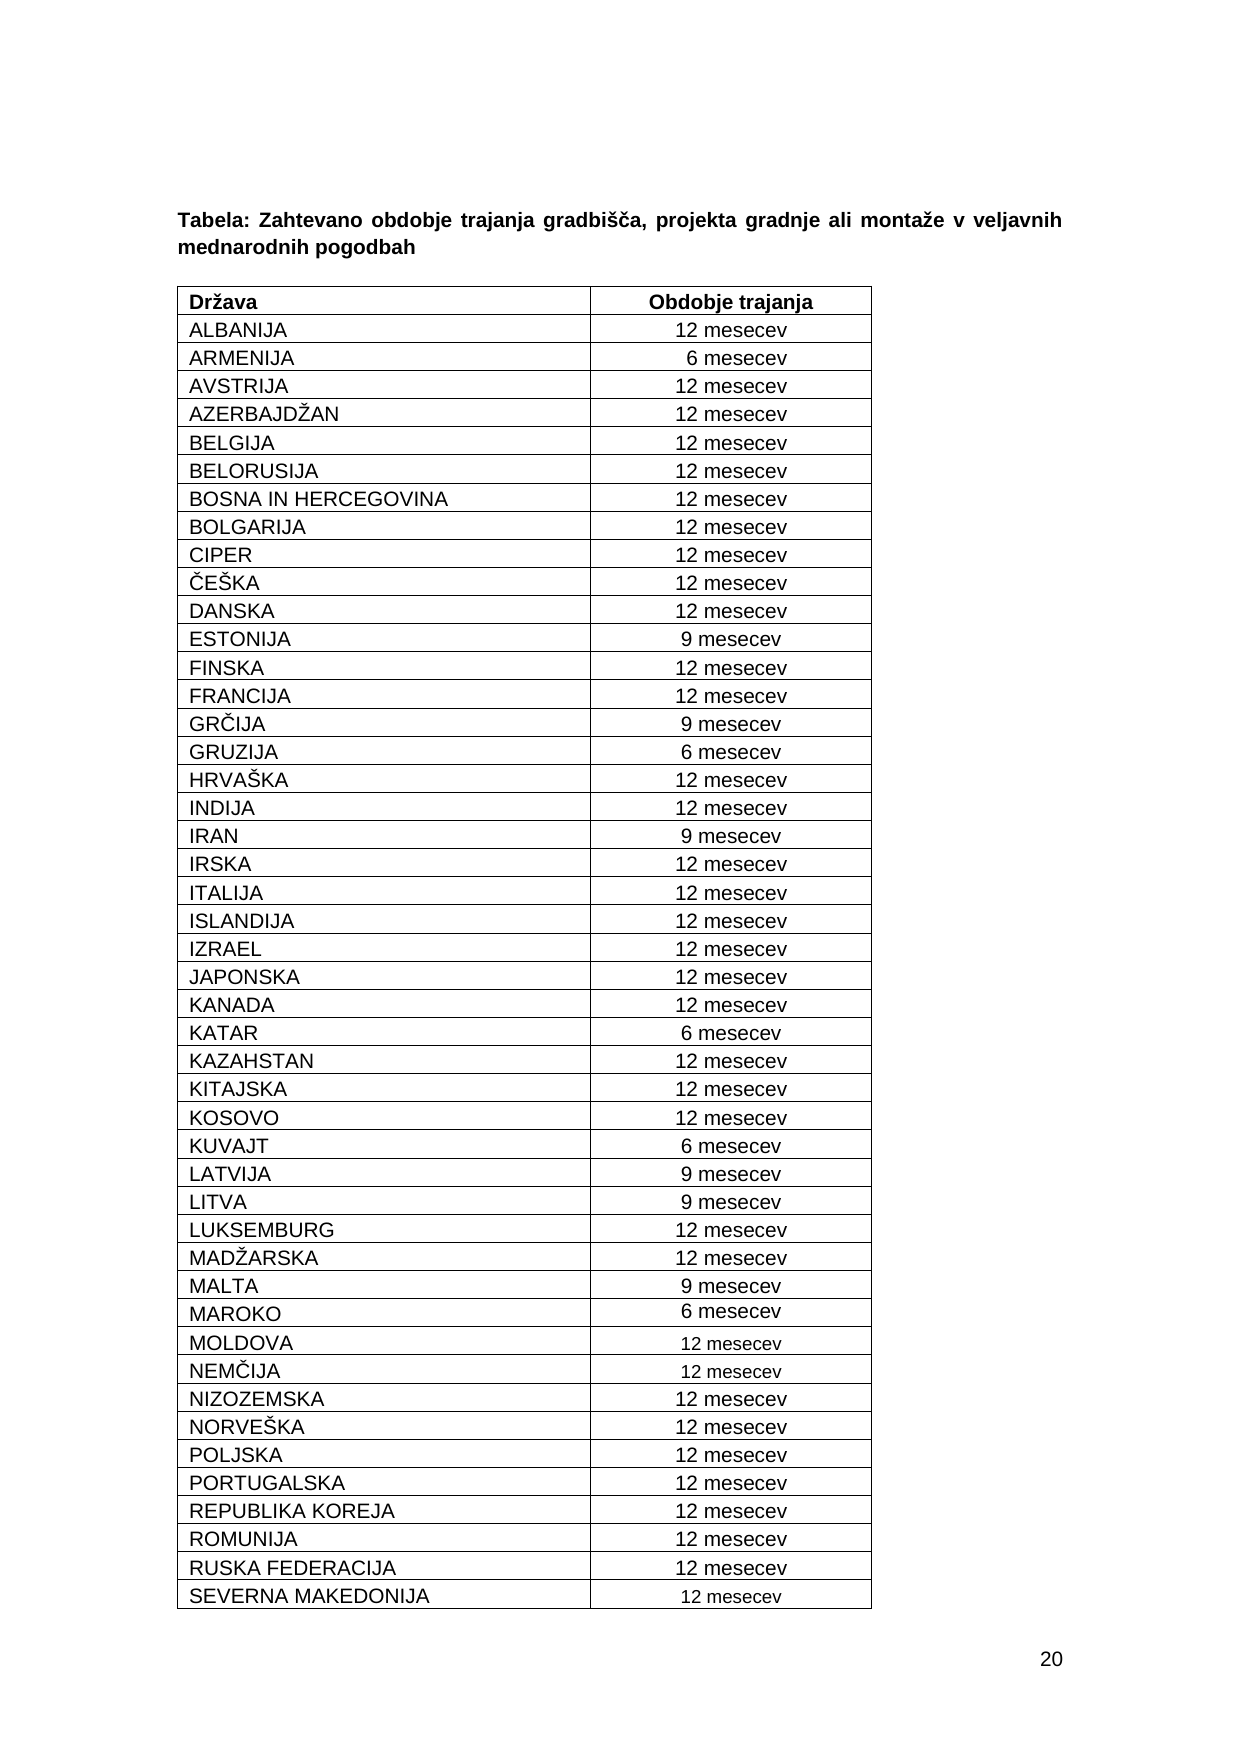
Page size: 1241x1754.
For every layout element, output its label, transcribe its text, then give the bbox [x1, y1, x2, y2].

table_cell GRUZIJA [178, 737, 590, 764]
table_cell 12 mesecev [591, 1552, 871, 1579]
table_cell 12 mesecev [591, 680, 871, 707]
table_cell 12 mesecev [591, 652, 871, 679]
table_cell MOLDOVA [178, 1327, 590, 1354]
table_cell HRVAŠKA [178, 765, 590, 792]
table_cell 12 mesecev [591, 877, 871, 904]
table_cell 12 mesecev [591, 1524, 871, 1551]
table_cell 6 mesecev [591, 1299, 871, 1326]
table_cell DANSKA [178, 596, 590, 623]
table_cell NORVEŠKA [178, 1412, 590, 1439]
table_cell 9 mesecev [591, 709, 871, 736]
table_cell LITVA [178, 1187, 590, 1214]
table_cell 12 mesecev [591, 427, 871, 454]
table_cell 9 mesecev [591, 1159, 871, 1186]
table_cell 12 mesecev [591, 1327, 871, 1354]
table_cell BELORUSIJA [178, 455, 590, 482]
table_cell BOSNA IN HERCEGOVINA [178, 484, 590, 511]
table_cell 6 mesecev [591, 737, 871, 764]
table_cell INDIJA [178, 793, 590, 820]
table_cell KAZAHSTAN [178, 1046, 590, 1073]
table_cell JAPONSKA [178, 962, 590, 989]
table_cell 9 mesecev [591, 624, 871, 651]
table_cell AZERBAJDŽAN [178, 399, 590, 426]
table_cell 12 mesecev [591, 484, 871, 511]
table_cell 12 mesecev [591, 1496, 871, 1523]
table_cell LATVIJA [178, 1159, 590, 1186]
table_cell MALTA [178, 1271, 590, 1298]
table_cell POLJSKA [178, 1440, 590, 1467]
table_cell 12 mesecev [591, 315, 871, 342]
table_cell 12 mesecev [591, 1046, 871, 1073]
table_cell 12 mesecev [591, 596, 871, 623]
table_cell 12 mesecev [591, 849, 871, 876]
table_cell REPUBLIKA KOREJA [178, 1496, 590, 1523]
table_cell 9 mesecev [591, 821, 871, 848]
table_cell 12 mesecev [591, 371, 871, 398]
table_cell 12 mesecev [591, 1074, 871, 1101]
table_cell LUKSEMBURG [178, 1215, 590, 1242]
table_cell MAROKO [178, 1299, 590, 1326]
table_cell ARMENIJA [178, 343, 590, 370]
table_cell KOSOVO [178, 1102, 590, 1129]
table_cell FRANCIJA [178, 680, 590, 707]
table_cell 6 mesecev [591, 343, 871, 370]
table_cell KANADA [178, 990, 590, 1017]
table_cell 12 mesecev [591, 1243, 871, 1270]
table_cell 12 mesecev [591, 765, 871, 792]
table_cell ROMUNIJA [178, 1524, 590, 1551]
table_cell BOLGARIJA [178, 512, 590, 539]
table_cell 12 mesecev [591, 934, 871, 961]
table_cell SEVERNA MAKEDONIJA [178, 1580, 590, 1607]
table_cell ITALIJA [178, 877, 590, 904]
table_cell GRČIJA [178, 709, 590, 736]
table_cell 12 mesecev [591, 512, 871, 539]
table_cell 6 mesecev [591, 1018, 871, 1045]
table_cell ISLANDIJA [178, 905, 590, 932]
table_cell IZRAEL [178, 934, 590, 961]
table_cell KITAJSKA [178, 1074, 590, 1101]
table_cell 12 mesecev [591, 1468, 871, 1495]
table_cell 12 mesecev [591, 1215, 871, 1242]
table_cell FINSKA [178, 652, 590, 679]
table_cell NEMČIJA [178, 1355, 590, 1382]
table_cell 12 mesecev [591, 1384, 871, 1411]
table_cell NIZOZEMSKA [178, 1384, 590, 1411]
table_cell 6 mesecev [591, 1130, 871, 1157]
table_cell IRSKA [178, 849, 590, 876]
table_cell 12 mesecev [591, 540, 871, 567]
table_cell 12 mesecev [591, 793, 871, 820]
table_cell RUSKA FEDERACIJA [178, 1552, 590, 1579]
table_cell ESTONIJA [178, 624, 590, 651]
table_cell 9 mesecev [591, 1271, 871, 1298]
table_cell 12 mesecev [591, 1102, 871, 1129]
table_cell 9 mesecev [591, 1187, 871, 1214]
table_cell MADŽARSKA [178, 1243, 590, 1270]
table_cell 12 mesecev [591, 568, 871, 595]
table_cell 12 mesecev [591, 1412, 871, 1439]
table_cell 12 mesecev [591, 399, 871, 426]
table_cell KUVAJT [178, 1130, 590, 1157]
table_cell 12 mesecev [591, 455, 871, 482]
table_cell 12 mesecev [591, 1440, 871, 1467]
table_cell ALBANIJA [178, 315, 590, 342]
table_cell PORTUGALSKA [178, 1468, 590, 1495]
table_cell 12 mesecev [591, 905, 871, 932]
table_header Država [178, 287, 590, 314]
table_header Obdobje trajanja [591, 287, 871, 314]
table_cell 12 mesecev [591, 1580, 871, 1607]
table_cell AVSTRIJA [178, 371, 590, 398]
table_cell IRAN [178, 821, 590, 848]
text Tabela: Zahtevano obdobje trajanja gradbišča, projekta gradnje ali montaže v veljavnih mednarodnih pogodbah [177, 204, 1063, 258]
table_cell ČEŠKA [178, 568, 590, 595]
table_cell 12 mesecev [591, 1355, 871, 1382]
table_cell BELGIJA [178, 427, 590, 454]
table_cell 12 mesecev [591, 990, 871, 1017]
table_cell CIPER [178, 540, 590, 567]
table_cell 12 mesecev [591, 962, 871, 989]
table_cell KATAR [178, 1018, 590, 1045]
